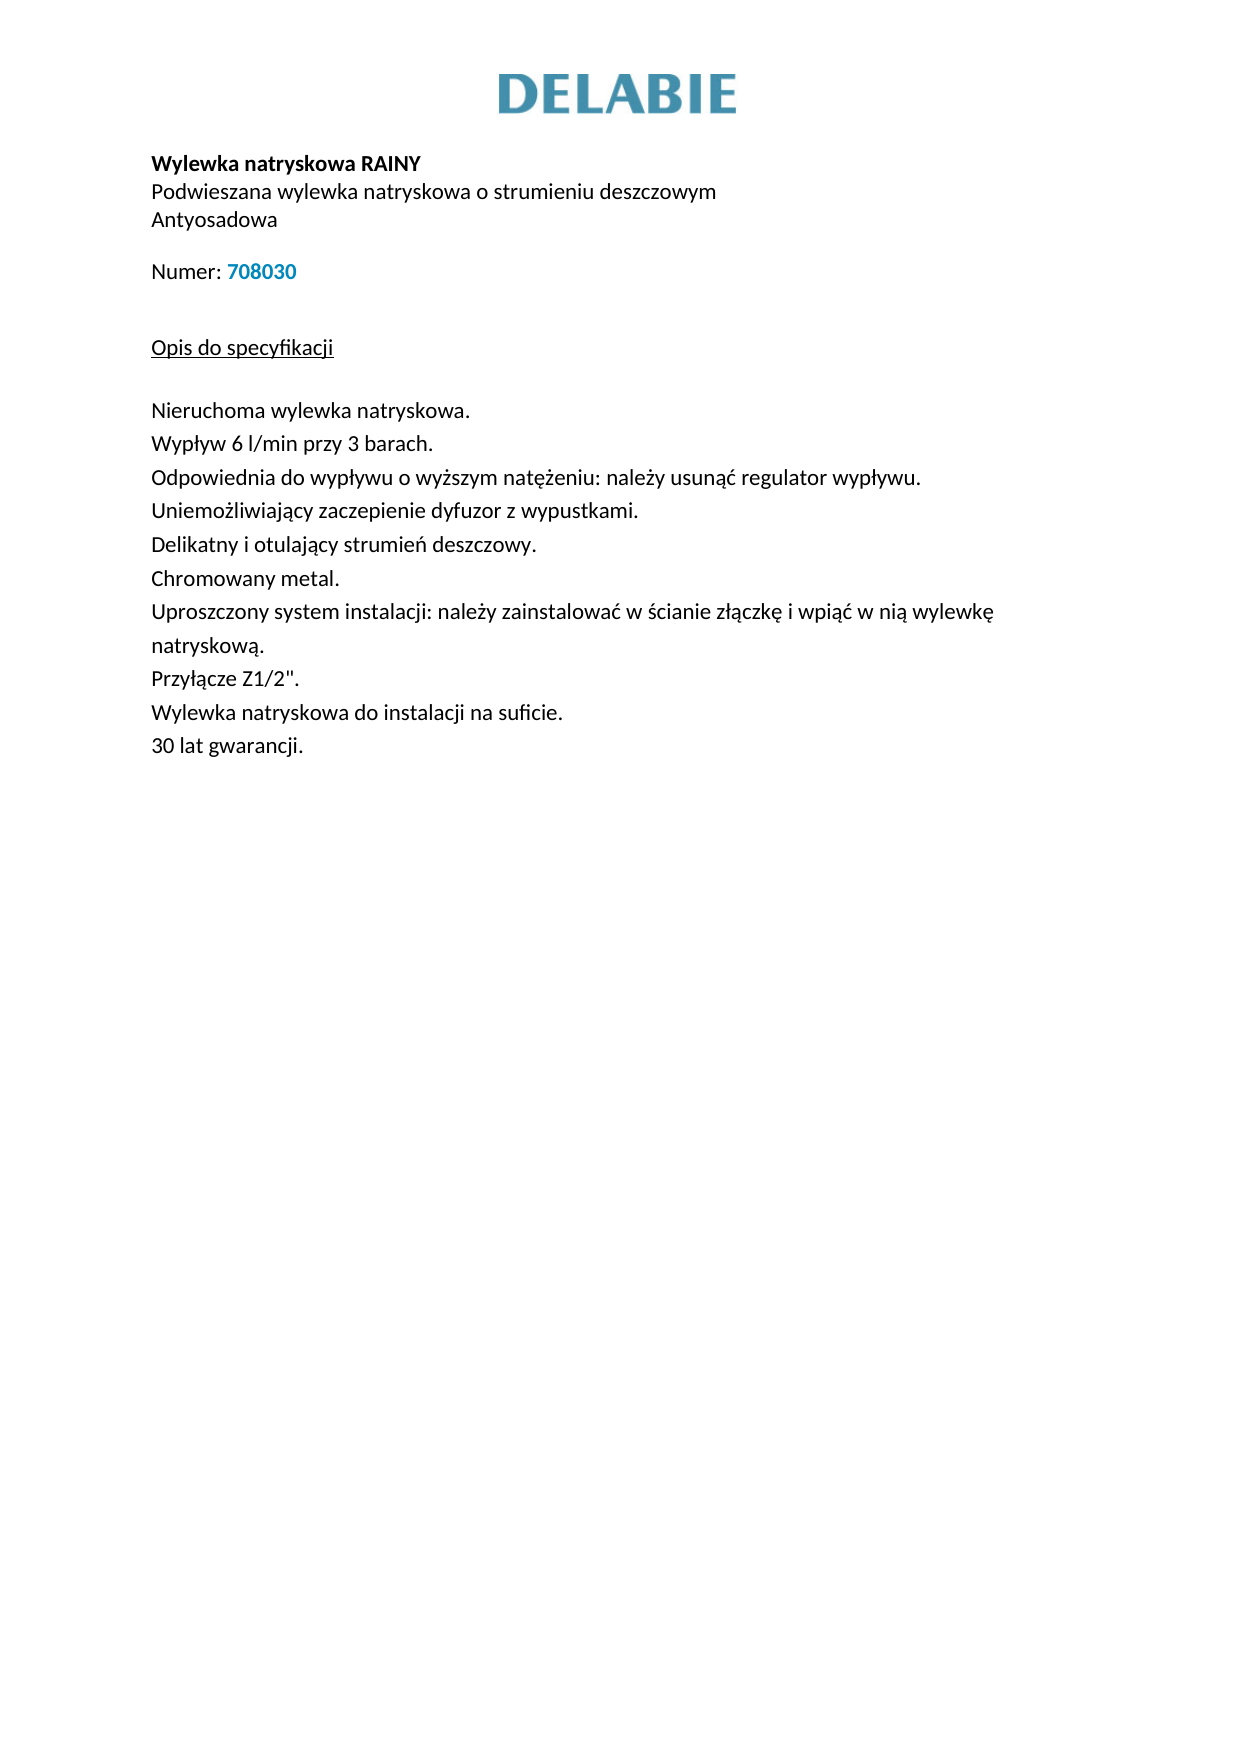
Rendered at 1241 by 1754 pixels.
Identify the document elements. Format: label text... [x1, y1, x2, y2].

text Chromowany metal. [151, 564, 1084, 592]
text Uniemożliwiający zaczepienie dyfuzor z wypustkami. [151, 497, 1084, 525]
text Wypływ 6 l/min przy 3 barach. [151, 429, 1084, 458]
text Wylewka natryskowa RAINY [151, 149, 1084, 177]
text Podwieszana wylewka natryskowa o strumieniu deszczowym [151, 177, 1084, 205]
text Opis do specyfikacji [151, 333, 1084, 361]
text Delikatny i otulający strumień deszczowy. [151, 530, 1084, 558]
text Numer: 708030 [151, 257, 1084, 285]
text Nieruchoma wylewka natryskowa. [151, 396, 1084, 424]
text 30 lat gwarancji. [151, 731, 1084, 759]
text Przyłącze Z1/2". [151, 664, 1084, 692]
text Wylewka natryskowa do instalacji na suficie. [151, 698, 1084, 726]
text Antyosadowa [151, 205, 1084, 233]
picture [497, 74, 738, 114]
text Uproszczony system instalacji: należy zainstalować w ścianie złączkę i wpiąć w nią wylewkę natryskową. [151, 597, 1084, 659]
text Odpowiednia do wypływu o wyższym natężeniu: należy usunąć regulator wypływu. [151, 463, 1084, 491]
